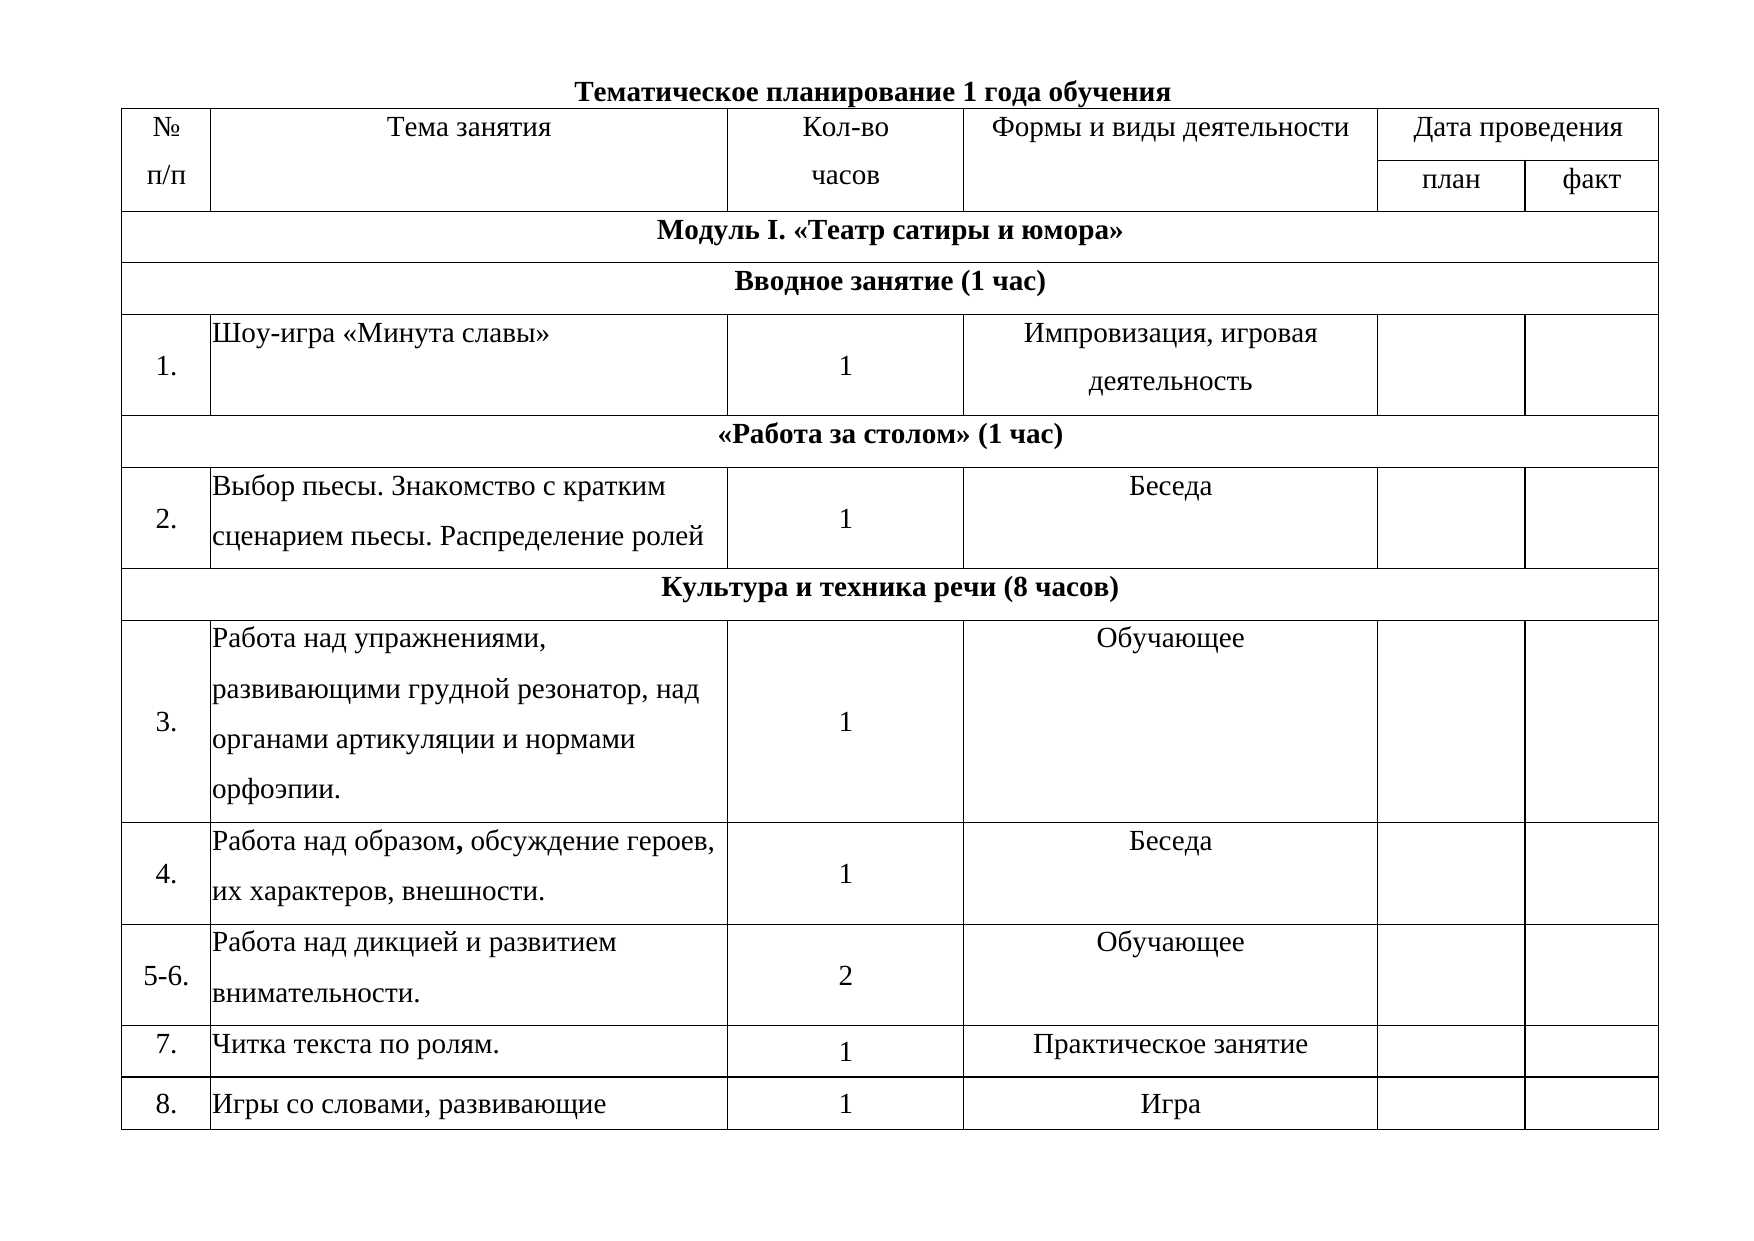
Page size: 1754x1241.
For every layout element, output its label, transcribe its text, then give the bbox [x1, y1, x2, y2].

table_cell 7. [122, 1026, 210, 1076]
table_cell [1378, 1078, 1524, 1129]
table_header Кол-во часов [728, 109, 963, 211]
table_cell [1378, 621, 1524, 822]
table_cell 4. [122, 823, 210, 923]
table_cell 1 [728, 1078, 963, 1129]
table_cell [1526, 315, 1658, 415]
table_cell Читка текста по ролям. [211, 1026, 727, 1076]
table_cell Выбор пьесы. Знакомство с кратким сценарием пьесы. Распределение ролей [211, 468, 727, 568]
table_header Тема занятия [211, 109, 727, 211]
table_cell [1378, 823, 1524, 923]
table_cell Игра [964, 1078, 1377, 1129]
table_cell Модуль I. «Театр сатиры и юмора» [122, 212, 1658, 262]
table_cell Работа над дикцией и развитием внимательности. [211, 925, 727, 1025]
table_cell Культура и техника речи (8 часов) [122, 569, 1658, 619]
table_cell [1526, 1078, 1658, 1129]
table_cell план [1378, 161, 1524, 211]
table_cell факт [1526, 161, 1658, 211]
table_cell Вводное занятие (1 час) [122, 263, 1658, 314]
table_cell 3. [122, 621, 210, 822]
table_cell [1378, 468, 1524, 568]
text Тематическое планирование 1 года обучения [574, 74, 1659, 108]
table_cell Импровизация, игровая деятельность [964, 315, 1377, 415]
table_header № п/п [122, 109, 210, 211]
table_cell [1526, 621, 1658, 822]
table_header Формы и виды деятельности [964, 109, 1377, 211]
table_cell Обучающее [964, 621, 1377, 822]
table_cell [1526, 925, 1658, 1025]
table_cell [1526, 1026, 1658, 1076]
table_cell 1. [122, 315, 210, 415]
table_cell 1 [728, 468, 963, 568]
table_cell Обучающее [964, 925, 1377, 1025]
table_cell [1526, 823, 1658, 923]
table_cell Шоу-игра «Минута славы» [211, 315, 727, 415]
table_cell [1526, 468, 1658, 568]
table_cell Практическое занятие [964, 1026, 1377, 1076]
table_cell [1378, 315, 1524, 415]
table_cell 8. [122, 1078, 210, 1129]
table_cell 1 [728, 315, 963, 415]
table_cell Игры со словами, развивающие [211, 1078, 727, 1129]
table_cell 1 [728, 621, 963, 822]
table_cell 2 [728, 925, 963, 1025]
table_cell 5-6. [122, 925, 210, 1025]
table_cell Беседа [964, 468, 1377, 568]
table_cell 2. [122, 468, 210, 568]
table_cell Работа над образом, обсуждение героев, их характеров, внешности. [211, 823, 727, 923]
table_cell 1 [728, 1026, 963, 1076]
table_cell «Работа за столом» (1 час) [122, 416, 1658, 467]
table_cell Работа над упражнениями, развивающими грудной резонатор, над органами артикуляции и нормами орфоэпии. [211, 621, 727, 822]
table_cell Беседа [964, 823, 1377, 923]
table_cell [1378, 1026, 1524, 1076]
table_cell 1 [728, 823, 963, 923]
table_header Дата проведения [1378, 109, 1658, 160]
table_cell [1378, 925, 1524, 1025]
